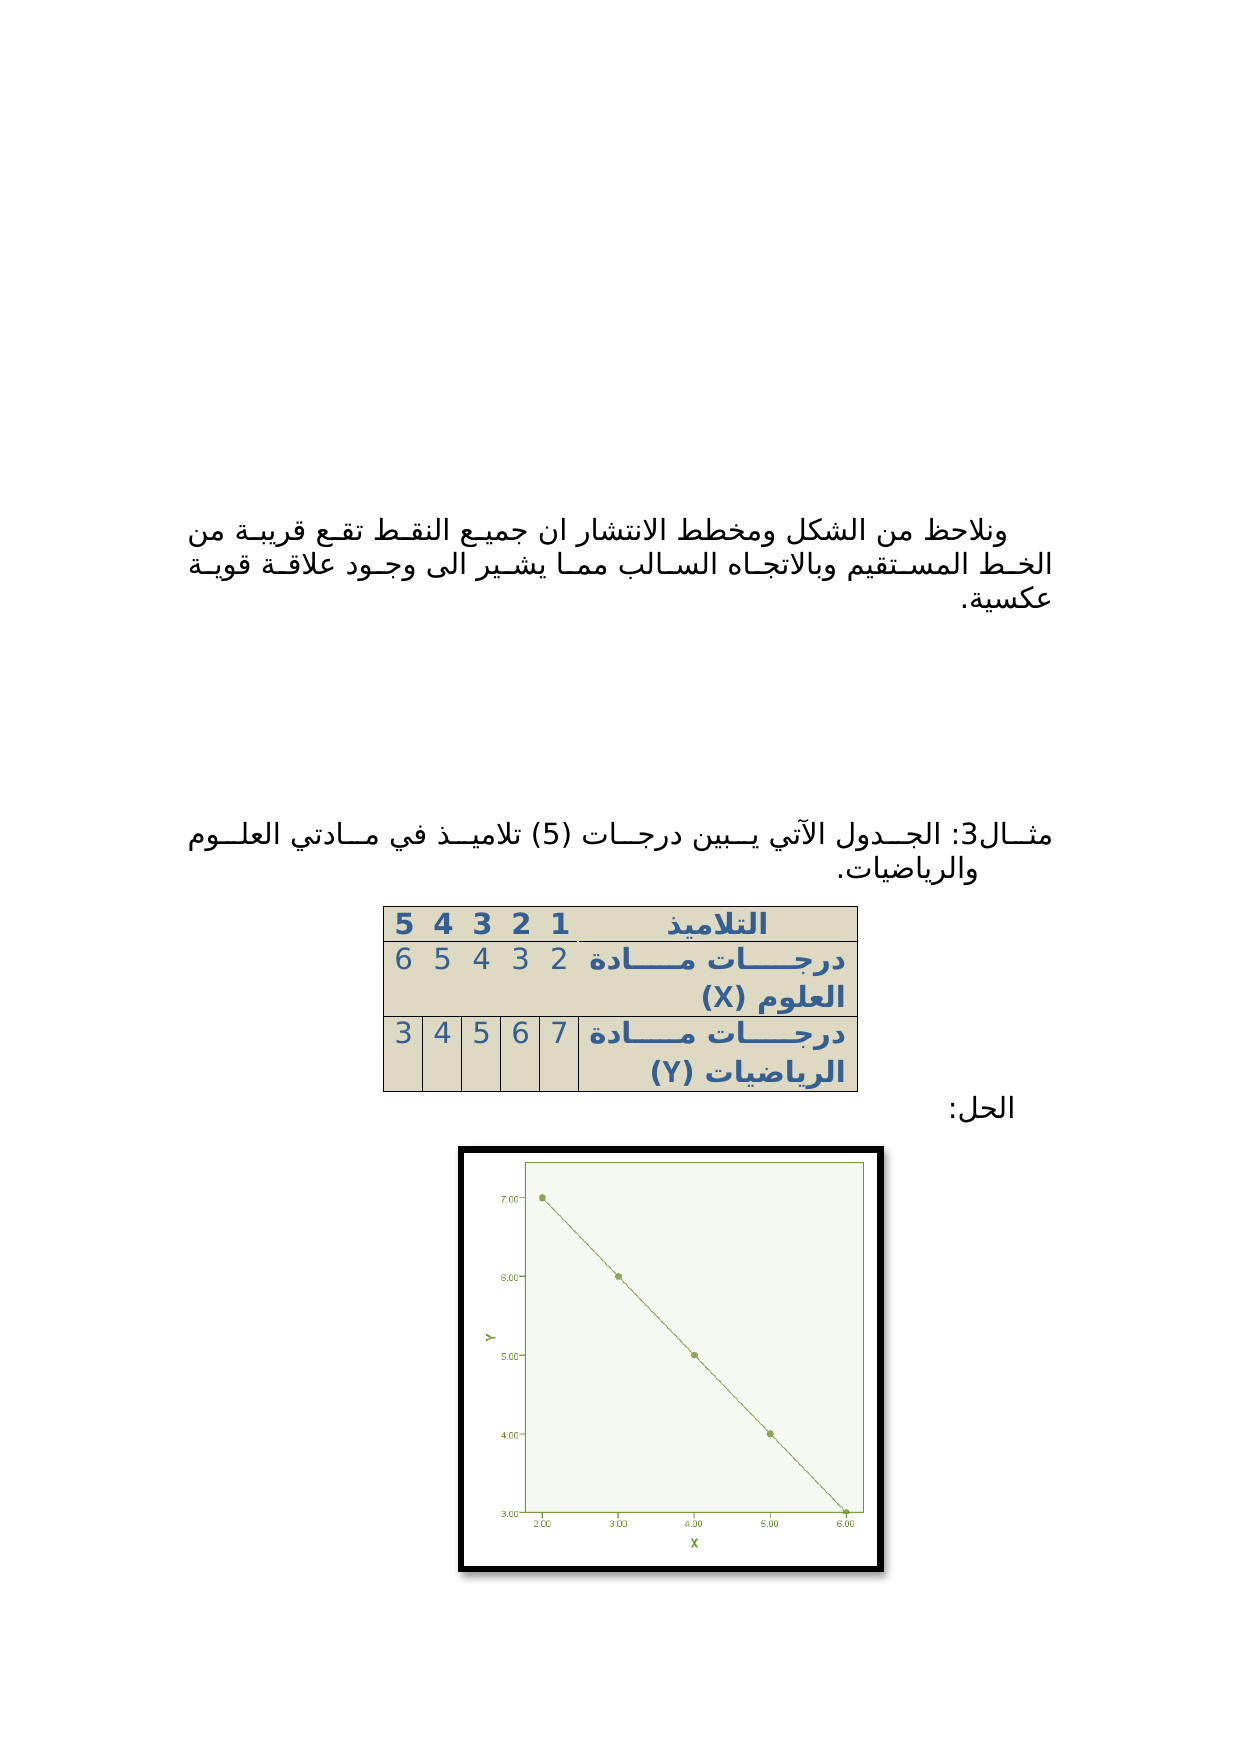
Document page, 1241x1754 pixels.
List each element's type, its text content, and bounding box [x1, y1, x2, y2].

table_header 5 [384, 907, 422, 941]
table_header 1 [539, 907, 578, 941]
table_cell 4 [423, 1017, 461, 1091]
table_cell 3 [384, 1017, 422, 1091]
table_header 4 [422, 907, 461, 941]
text ونلاحظ من الشكل ومخطط الانتشار ان جميع النقط تقع قريبة من الخط المستقيم وبالاتجاه السالب مما يشير الى وجود علاقة قوية عكسية. [187, 513, 1053, 615]
table_header التلاميذ [578, 907, 857, 941]
table_header 3 [461, 907, 500, 941]
text مثال3: الجدول الآتي يبين درجات (5) تلاميذ في مادتي العلوم والرياضيات. [187, 817, 1053, 885]
table_header 2 [500, 907, 539, 941]
table_cell درجات مادة العلوم (X) [578, 941, 857, 1016]
table_cell 4 [461, 942, 500, 1016]
table_cell 5 [422, 942, 461, 1016]
table_cell درجات مادة الرياضيات (Y) [579, 1017, 857, 1091]
table_cell 7 [540, 1017, 578, 1091]
table_cell 6 [501, 1017, 539, 1091]
table_cell 2 [539, 941, 578, 1016]
table_cell 6 [384, 942, 422, 1016]
table_cell 5 [462, 1017, 500, 1091]
table_cell 3 [500, 942, 539, 1016]
text الحل: [187, 1092, 1016, 1126]
